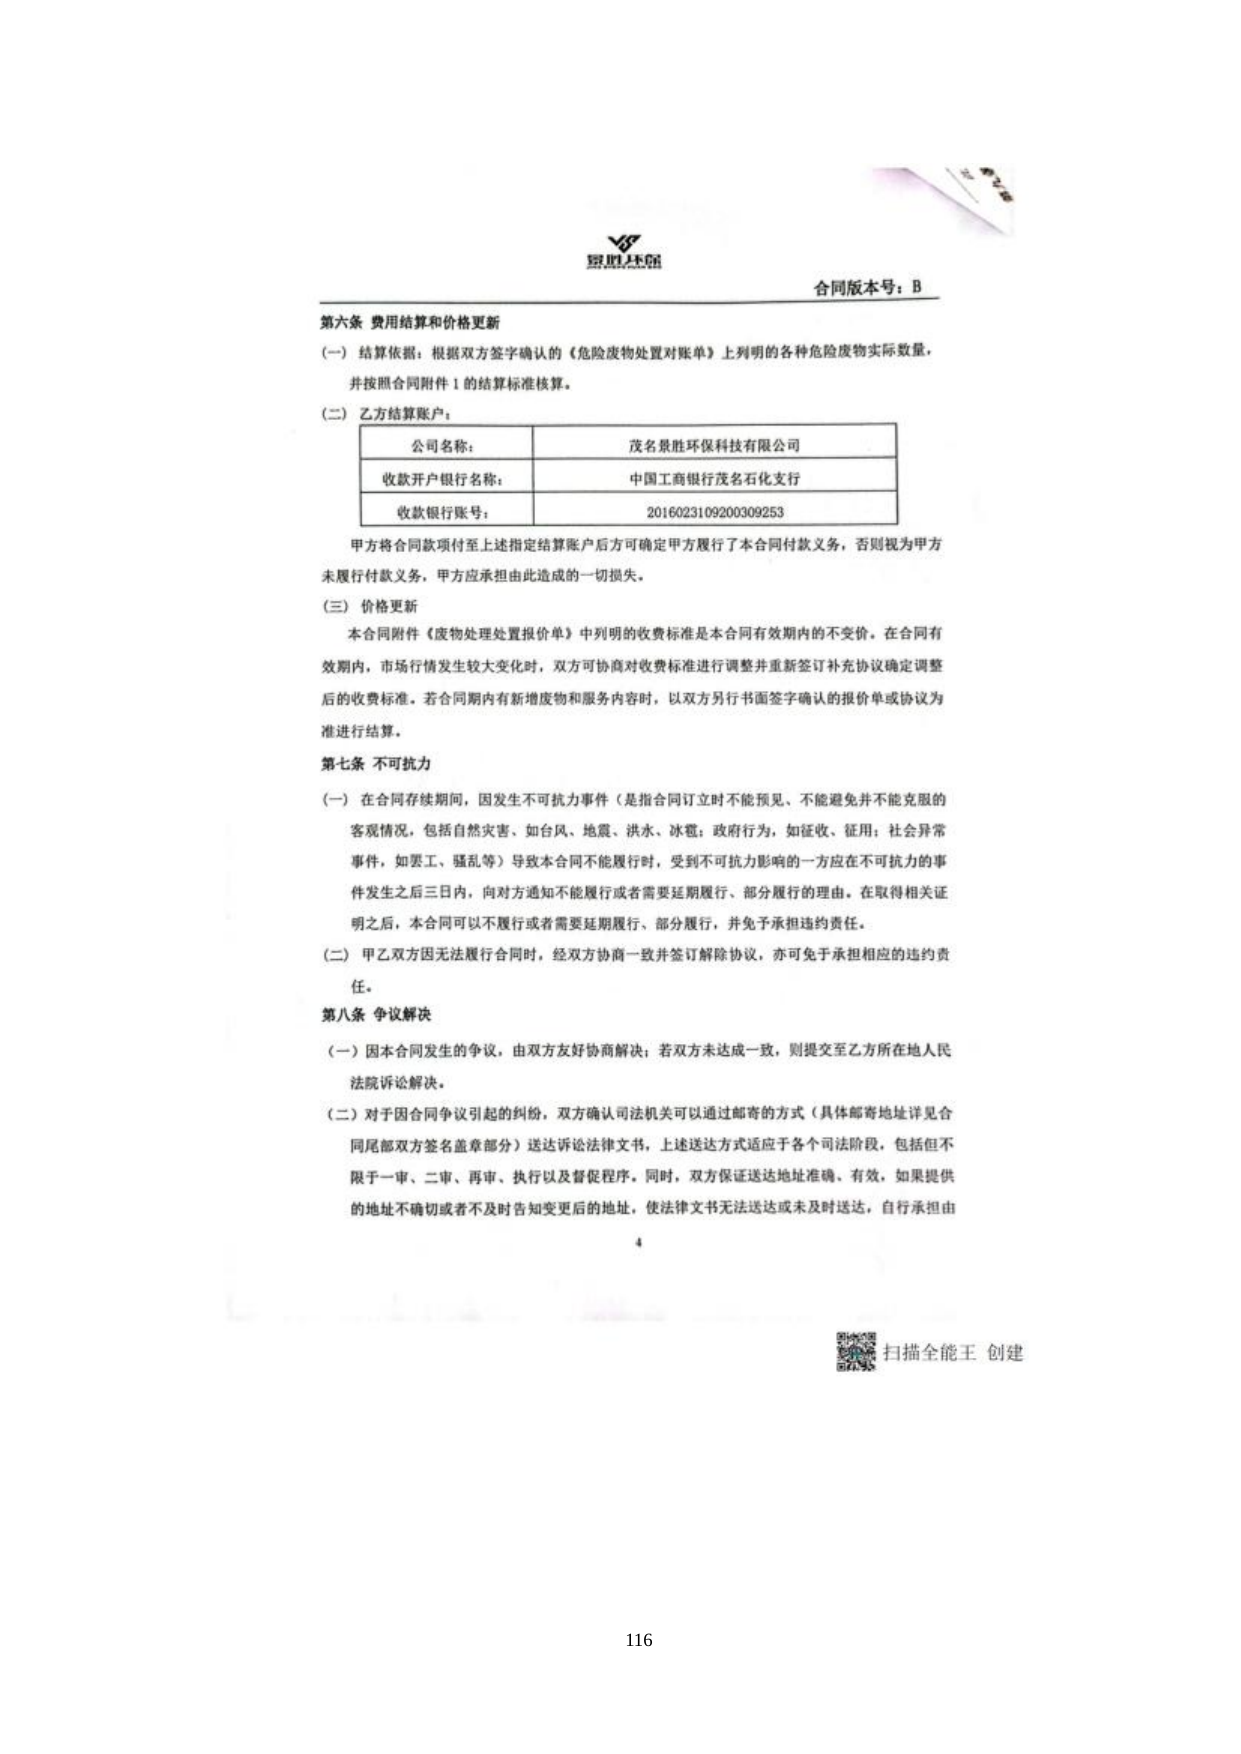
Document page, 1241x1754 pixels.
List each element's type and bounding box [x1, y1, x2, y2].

picture [188, 163, 1053, 1387]
